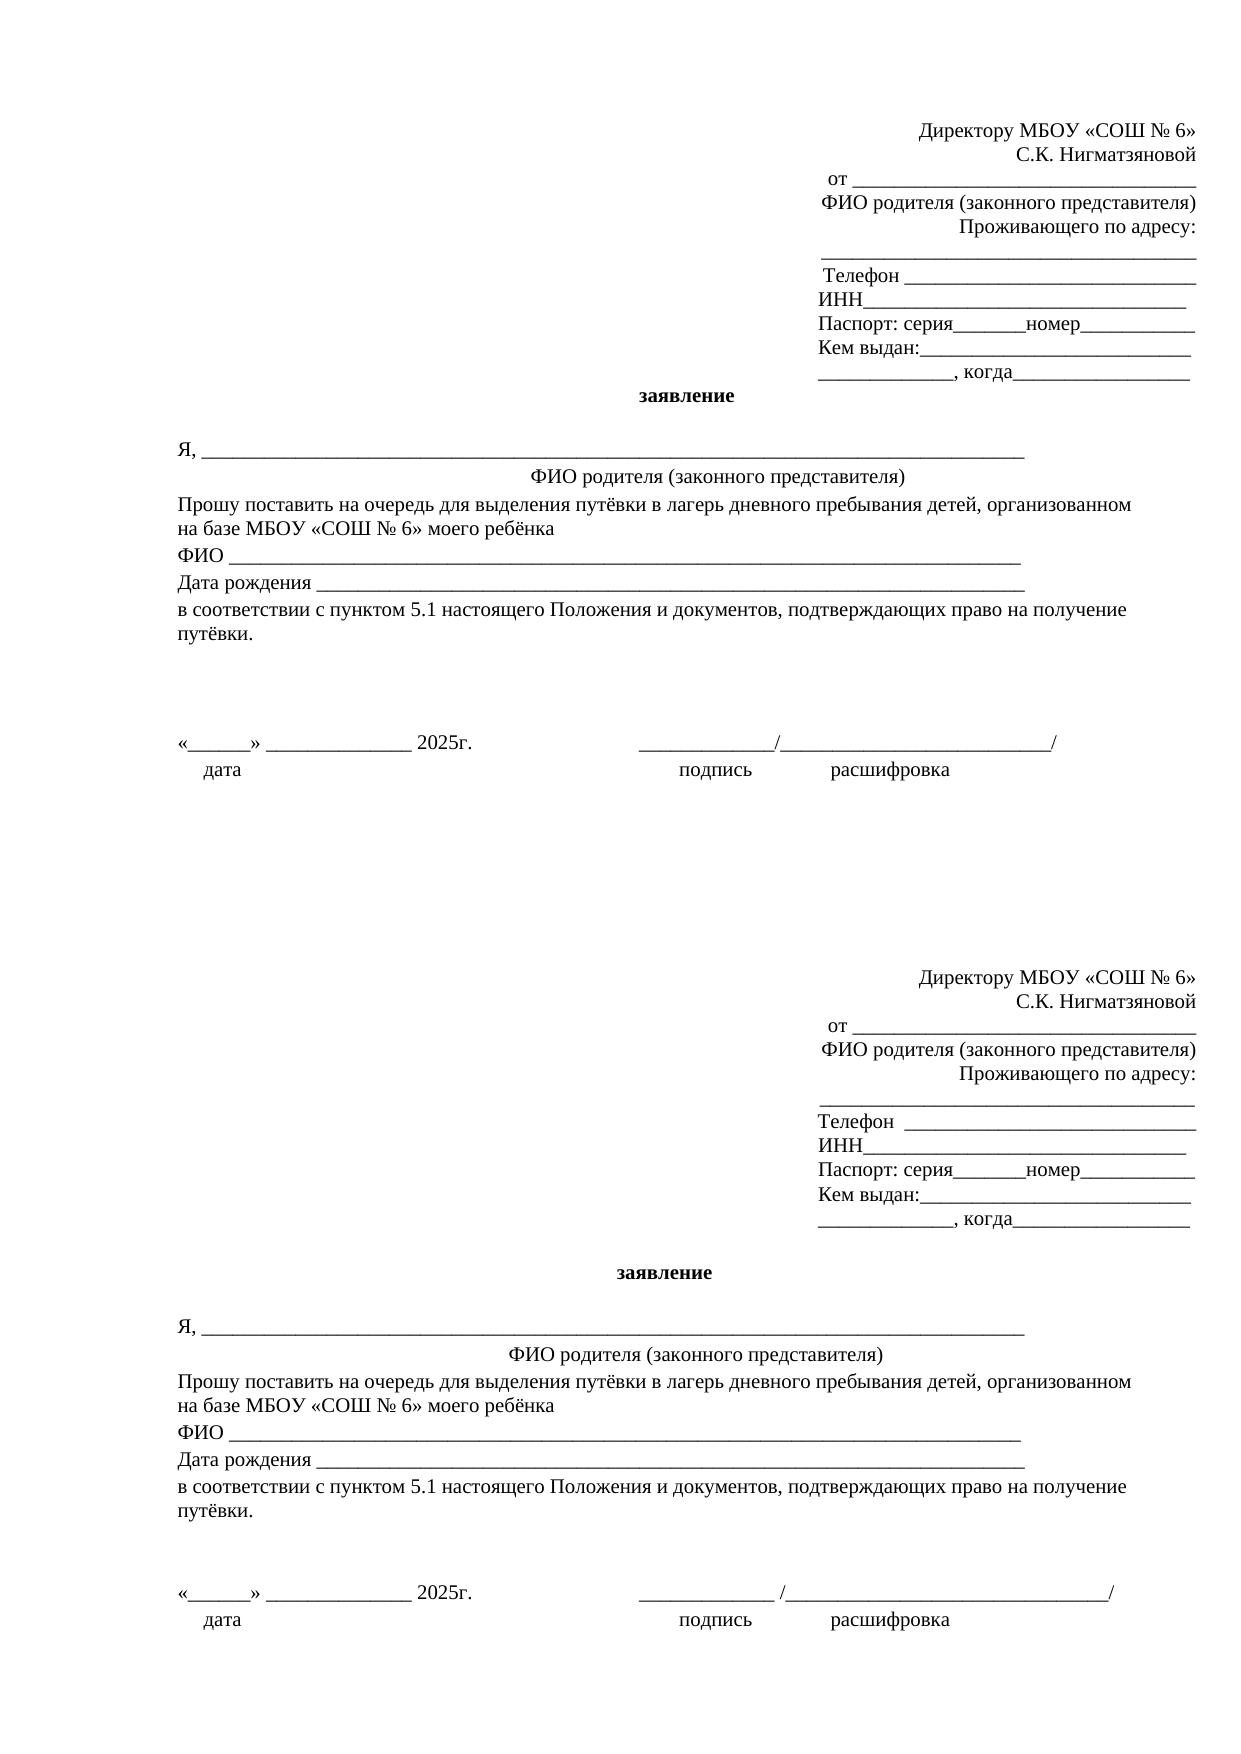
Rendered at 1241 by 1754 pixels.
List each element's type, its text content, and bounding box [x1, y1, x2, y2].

text от _________________________________ [177, 166, 1196, 190]
text ФИО родителя (законного представителя) [177, 464, 1196, 488]
text Паспорт: серия_______номер___________ [177, 311, 1196, 335]
text С.К. Нигматзяновой [177, 142, 1196, 166]
text Прошу поставить на очередь для выделения путёвки в лагерь дневного пребывания детей, организованном на базе МБОУ «СОШ № 6» моего ребёнка [177, 1369, 1152, 1417]
text ФИО родителя (законного представителя) [177, 190, 1196, 214]
text ФИО родителя (законного представителя) [177, 1341, 1152, 1366]
text заявление [177, 1260, 1152, 1284]
text Кем выдан:__________________________ [177, 335, 1196, 359]
text ФИО ____________________________________________________________________________ [177, 1420, 1152, 1444]
text Телефон ____________________________ [177, 262, 1196, 287]
text Я, _______________________________________________________________________________ [177, 437, 1152, 461]
text ФИО ____________________________________________________________________________ [177, 543, 1152, 567]
text ИНН_______________________________ [177, 287, 1196, 311]
text Директору МБОУ «СОШ № 6» [177, 118, 1196, 142]
text ____________________________________ [177, 1085, 1196, 1109]
text _____________, когда_________________ [177, 359, 1196, 383]
text Дата рождения ____________________________________________________________________ [177, 1447, 1152, 1471]
text заявление [177, 383, 1196, 407]
text Телефон ____________________________ [177, 1109, 1196, 1133]
text Проживающего по адресу: [177, 1061, 1196, 1085]
text _____________, когда_________________ [177, 1206, 1196, 1229]
text Прошу поставить на очередь для выделения путёвки в лагерь дневного пребывания детей, организованном на базе МБОУ «СОШ № 6» моего ребёнка [177, 492, 1152, 540]
text в соответствии с пунктом 5.1 настоящего Положения и документов, подтверждающих право на получение путёвки. [177, 1474, 1152, 1522]
text ИНН_______________________________ [177, 1133, 1196, 1157]
text «______» ______________ 2025г. _____________/__________________________/ [177, 730, 1152, 754]
text Я, _______________________________________________________________________________ [177, 1314, 1152, 1338]
text от _________________________________ [177, 1013, 1196, 1037]
text Дата рождения ____________________________________________________________________ [177, 570, 1152, 594]
text в соответствии с пунктом 5.1 настоящего Положения и документов, подтверждающих право на получение путёвки. [177, 597, 1152, 645]
text Проживающего по адресу: [177, 214, 1196, 238]
text дата подпись расшифровка [177, 757, 1152, 781]
text Кем выдан:__________________________ [177, 1181, 1196, 1206]
text ФИО родителя (законного представителя) [177, 1037, 1196, 1061]
text дата подпись расшифровка [177, 1607, 1152, 1631]
text Паспорт: серия_______номер___________ [177, 1157, 1196, 1181]
text «______» ______________ 2025г. _____________ /_______________________________/ [177, 1580, 1152, 1604]
text ____________________________________ [177, 238, 1196, 262]
text Директору МБОУ «СОШ № 6» [177, 965, 1196, 989]
text С.К. Нигматзяновой [177, 989, 1196, 1013]
